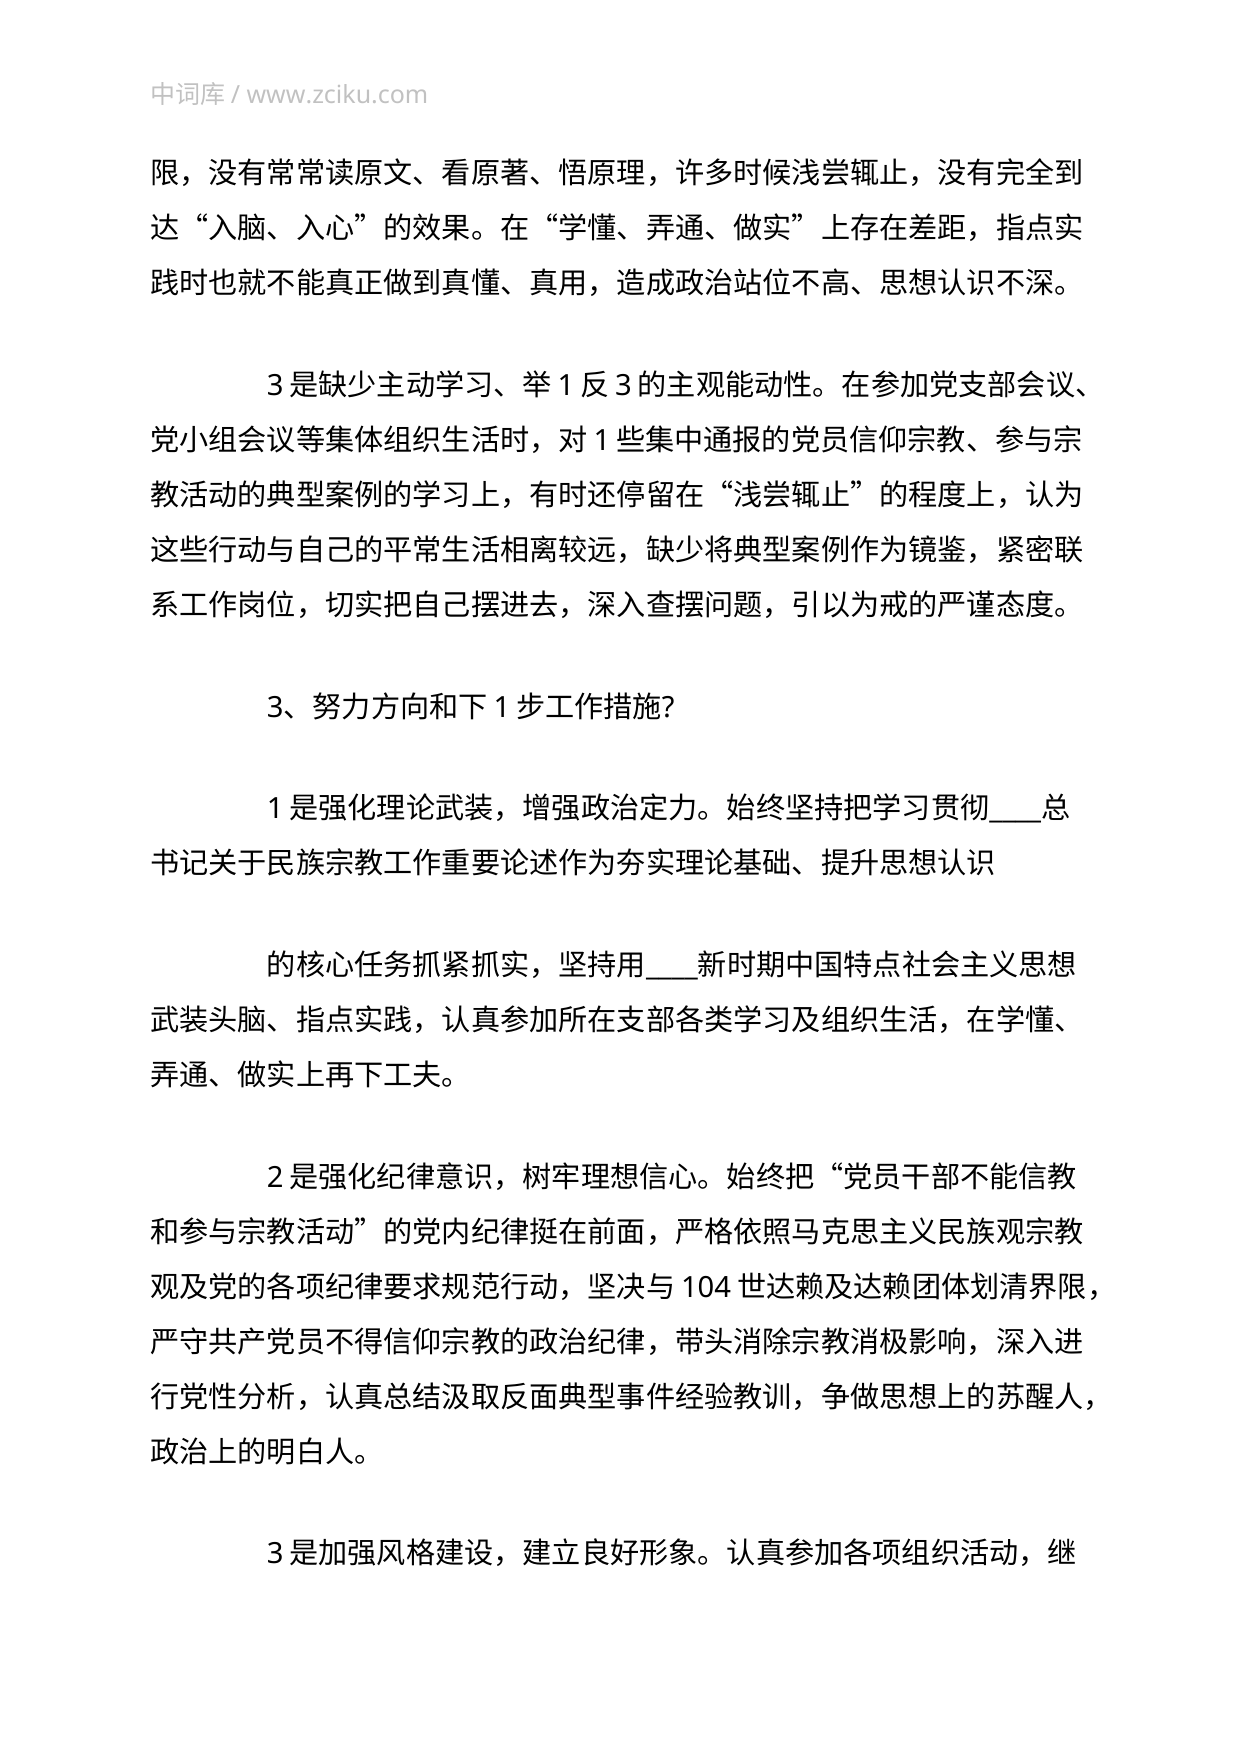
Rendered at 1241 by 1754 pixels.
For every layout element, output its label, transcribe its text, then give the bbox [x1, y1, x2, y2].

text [150, 150, 1090, 302]
text 3、努力方向和下1步工作措施? [150, 683, 1090, 726]
text 的核心任务抓紧抓实，坚持用____新时期中国特点社会主义思想武装头脑、指点实践，认真参加所在支部各类学习及组织生活，在学懂、弄通、做实上再下工夫。 [150, 942, 1090, 1094]
text 2是强化纪律意识，树牢理想信心。始终把“党员干部不能信教和参与宗教活动”的党内纪律挺在前面，严格依照马克思主义民族观宗教观及党的各项纪律要求规范行动，坚决与104世达赖及达赖团体划清界限，严守共产党员不得信仰宗教的政治纪律，带头消除宗教消极影响，深入进行党性分析，认真总结汲取反面典型事件经验教训，争做思想上的苏醒人，政治上的明白人。 [150, 1153, 1090, 1471]
text 3是缺少主动学习、举1反3的主观能动性。在参加党支部会议、党小组会议等集体组织生活时，对1些集中通报的党员信仰宗教、参与宗教活动的典型案例的学习上，有时还停留在“浅尝辄止”的程度上，认为这些行动与自己的平常生活相离较远，缺少将典型案例作为镜鉴，紧密联系工作岗位，切实把自己摆进去，深入查摆问题，引以为戒的严谨态度。 [150, 362, 1090, 624]
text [150, 1530, 1090, 1572]
text 1是强化理论武装，增强政治定力。始终坚持把学习贯彻____总书记关于民族宗教工作重要论述作为夯实理论基础、提升思想认识 [150, 785, 1090, 882]
